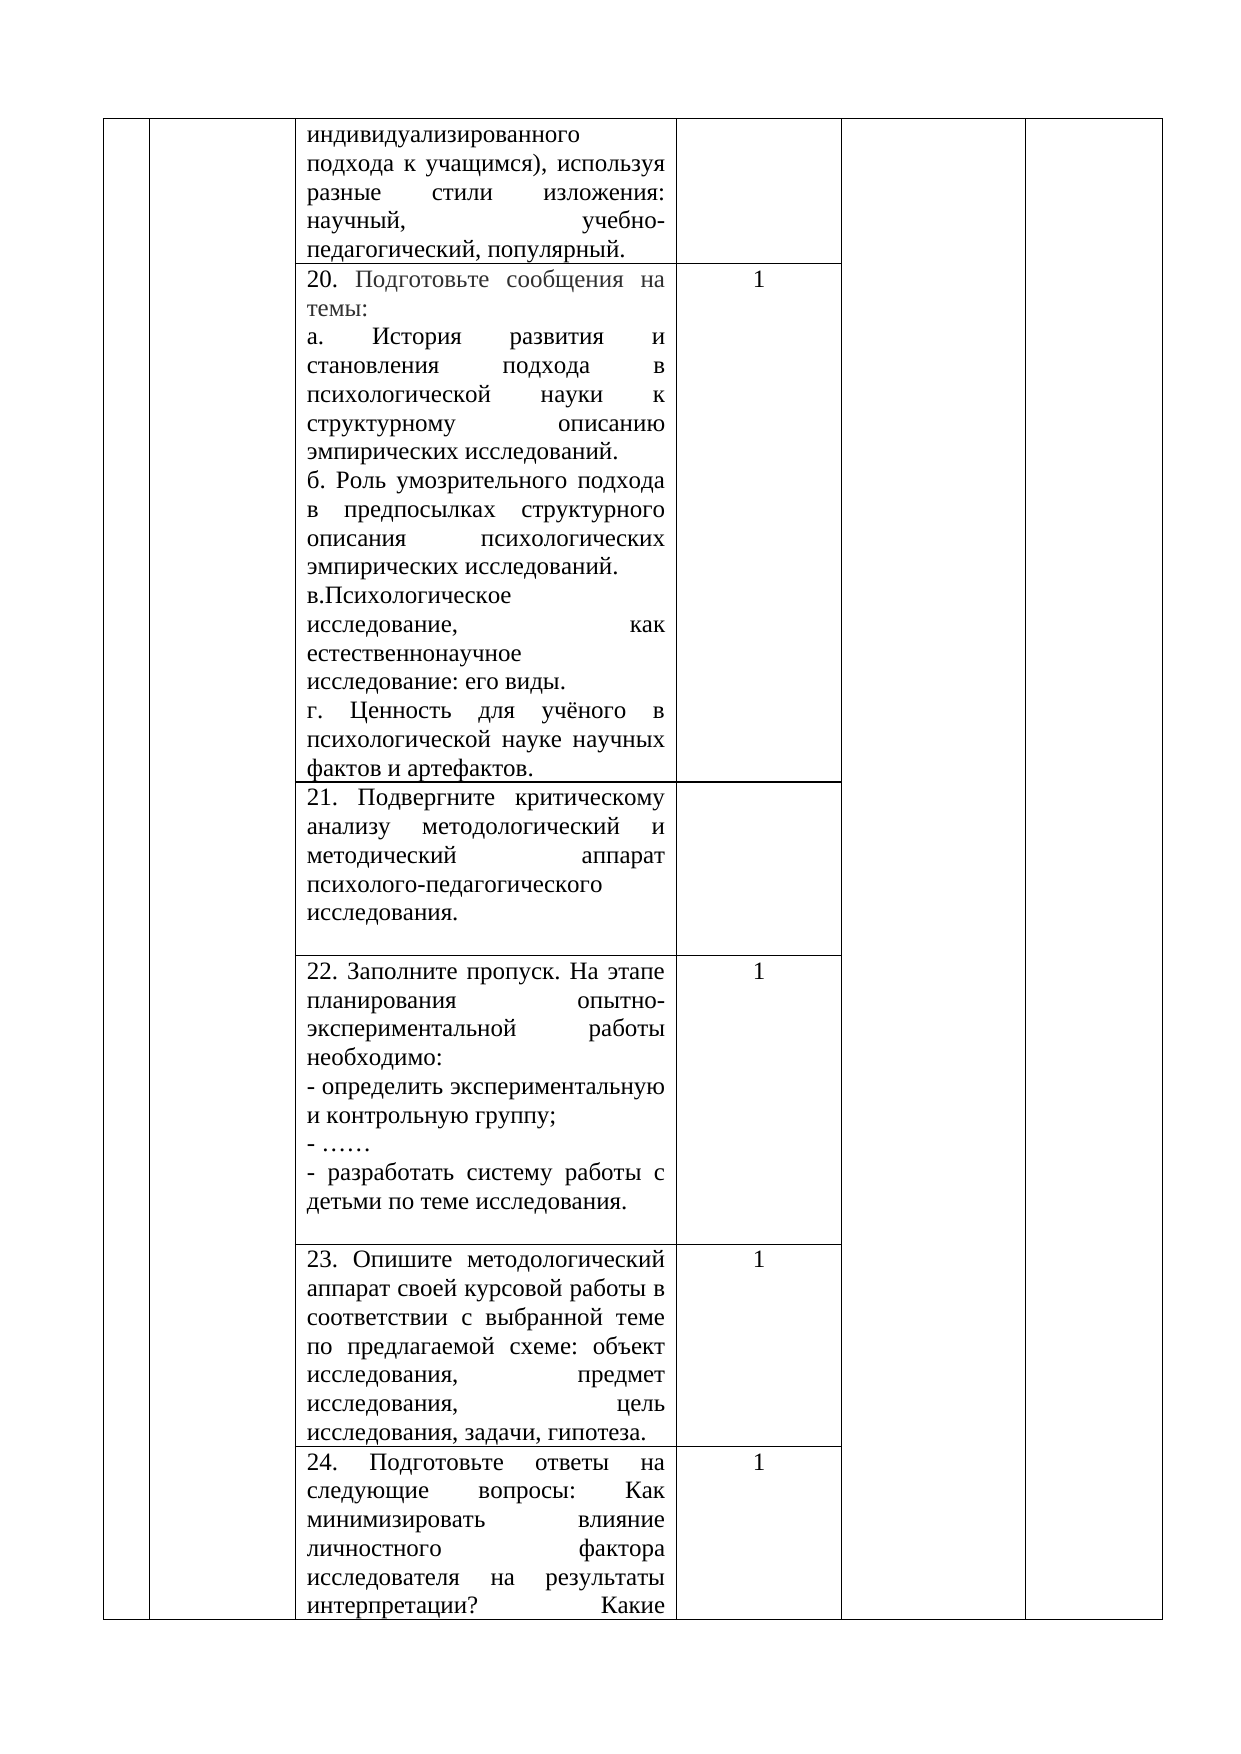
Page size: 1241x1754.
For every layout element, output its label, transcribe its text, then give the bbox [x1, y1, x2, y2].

table_cell [677, 783, 841, 955]
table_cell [296, 119, 676, 263]
table_cell 22. Заполните пропуск. На этапе планирования опытно-экспериментальной работы необходимо: - определить экспериментальную и контрольную группу; - …… - разработать систему работы с детьми по теме исследования. [296, 956, 676, 1243]
table_cell 1 [677, 119, 841, 263]
table_cell 1 [677, 264, 841, 781]
table_cell 1 [677, 956, 841, 1243]
table_cell 21. Подвергните критическому анализу методологический и методический аппарат психолого-педагогического исследования. [296, 783, 676, 955]
table_cell 1 [677, 1245, 841, 1446]
table_cell 1 [677, 1447, 841, 1619]
table_cell 23. Опишите методологический аппарат своей курсовой работы в соответствии с выбранной теме по предлагаемой схеме: объект исследования, предмет исследования, цель исследования, задачи, гипотеза. [296, 1245, 676, 1446]
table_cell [296, 1447, 676, 1619]
table_cell 20. Подготовьте сообщения на темы: а. История развития и становления подхода в психологической науки к структурному описанию эмпирических исследований. б. Роль умозрительного подхода в предпосылках структурного описания психологических эмпирических исследований. в.Психологическое исследование, как естественнонаучное исследование: его виды. г. Ценность для учёного в психологической науке научных фактов и артефактов. [296, 264, 676, 781]
